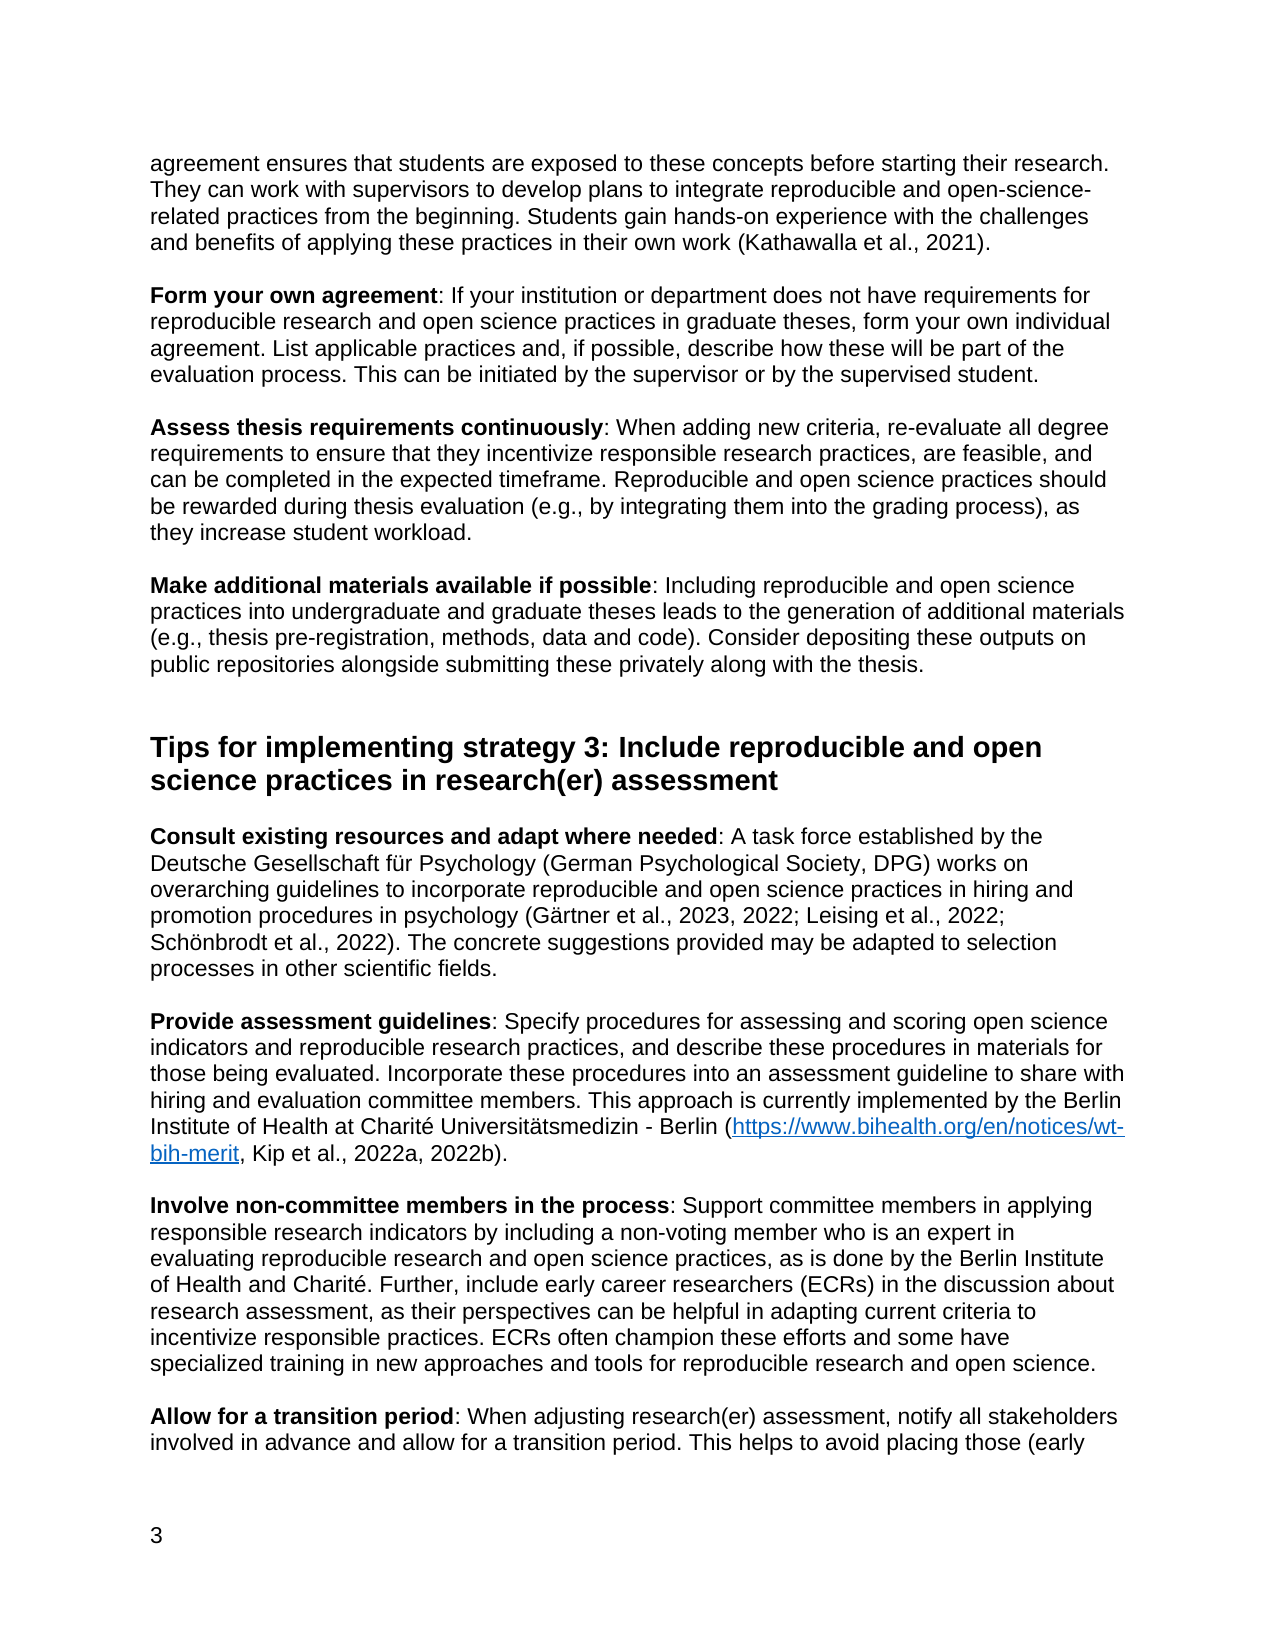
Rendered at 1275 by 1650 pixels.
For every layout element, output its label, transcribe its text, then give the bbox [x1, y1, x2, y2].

text Involve non-committee members in the process: Support committee members in applying responsible research indicators by including a non-voting member who is an expert in evaluating reproducible research and open science practices, as is done by the Berlin Institute of Health and Charité. Further, include early career researchers (ECRs) in the discussion about research assessment, as their perspectives can be helpful in adapting current criteria to incentivize responsible practices. ECRs often champion these efforts and some have specialized training in new approaches and tools for reproducible research and open science. [150, 1192, 1125, 1377]
text Consult existing resources and adapt where needed: A task force established by the Deutsche Gesellschaft für Psychology (German Psychological Society, DPG) works on overarching guidelines to incorporate reproducible and open science practices in hiring and promotion procedures in psychology (Gärtner et al., 2023, 2022; Leising et al., 2022; Schönbrodt et al., 2022). The concrete suggestions provided may be adapted to selection processes in other scientific fields. [150, 823, 1125, 981]
text Form your own agreement: If your institution or department does not have requirements for reproducible research and open science practices in graduate theses, form your own individual agreement. List applicable practices and, if possible, describe how these will be part of the evaluation process. This can be initiated by the supervisor or by the supervised student. [150, 282, 1125, 387]
text Make additional materials available if possible: Including reproducible and open science practices into undergraduate and graduate theses leads to the generation of additional materials (e.g., thesis pre-registration, methods, data and code). Consider depositing these outputs on public repositories alongside submitting these privately along with the thesis. [150, 572, 1125, 677]
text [150, 150, 1125, 255]
text Assess thesis requirements continuously: When adding new criteria, re-evaluate all degree requirements to ensure that they incentivize responsible research practices, are feasible, and can be completed in the expected timeframe. Reproducible and open science practices should be rewarded during thesis evaluation (e.g., by integrating them into the grading process), as they increase student workload. [150, 413, 1125, 545]
text Tips for implementing strategy 3: Include reproducible and open science practices in research(er) assessment [150, 730, 1125, 797]
text Provide assessment guidelines: Specify procedures for assessing and scoring open science indicators and reproducible research practices, and describe these procedures in materials for those being evaluated. Incorporate these procedures into an assessment guideline to share with hiring and evaluation committee members. This approach is currently implemented by the Berlin Institute of Health at Charité Universitätsmedizin - Berlin (https://www.bihealth.org/en/notices/wt-bih-merit, Kip et al., 2022a, 2022b). [150, 1008, 1125, 1166]
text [150, 1403, 1125, 1456]
